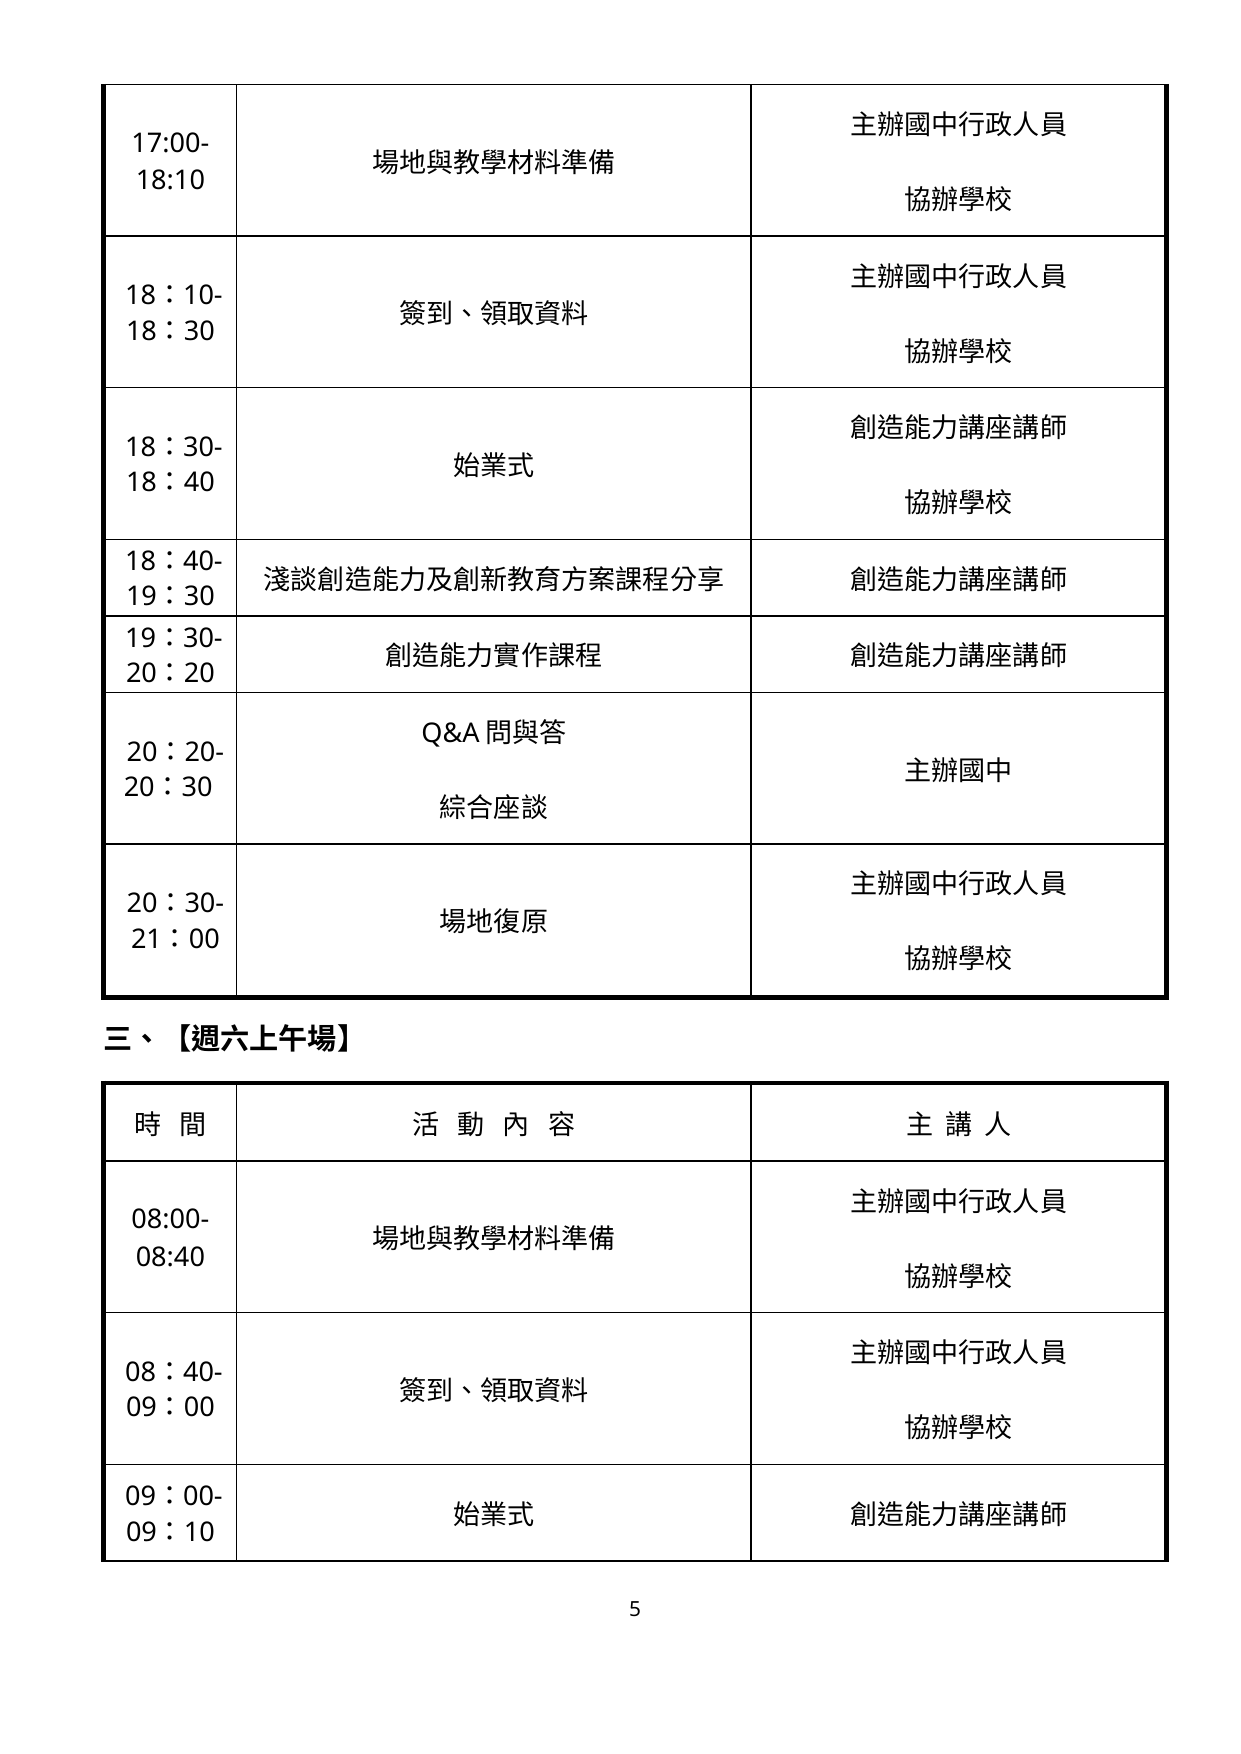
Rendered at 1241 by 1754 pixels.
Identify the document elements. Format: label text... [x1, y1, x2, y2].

table_cell 始業式 [237, 1465, 750, 1560]
table_header 活 動 內 容 [237, 1085, 750, 1160]
table_cell 主辦國中行政人員 協辦學校 [752, 237, 1164, 387]
table_cell 創造能力講座講師 協辦學校 [752, 388, 1164, 538]
table_cell 18：40- 19：30 [106, 540, 236, 615]
table_cell 場地與教學材料準備 [237, 1162, 750, 1312]
table_header 主 講 人 [752, 1085, 1164, 1160]
table_cell 主辦國中行政人員 協辦學校 [752, 1162, 1164, 1312]
table_cell 簽到、領取資料 [237, 237, 750, 387]
table_cell 創造能力實作課程 [237, 617, 750, 692]
table_header 時 間 [106, 1085, 236, 1160]
table_cell 創造能力講座講師 協辦學校 [752, 1465, 1164, 1560]
table_cell 主辦國中行政人員 協辦學校 [752, 85, 1164, 235]
table_cell 08:00- 08:40 [106, 1162, 236, 1312]
table_cell 主辦國中行政人員 協辦學校 [752, 1313, 1164, 1463]
table_cell 場地復原 [237, 845, 750, 995]
table_cell 19：30- 20：20 [106, 617, 236, 692]
table_cell 淺談創造能力及創新教育方案課程分享 [237, 540, 750, 615]
text 三、【週六上午場】 [103, 1000, 1122, 1074]
table_cell 創造能力講座講師 [752, 617, 1164, 692]
table_cell 20：20- 20：30 [106, 693, 236, 843]
table_cell 主辦國中 [752, 693, 1164, 843]
table_cell 簽到、領取資料 [237, 1313, 750, 1463]
table_cell 創造能力講座講師 [752, 540, 1164, 615]
table_cell 場地與教學材料準備 [237, 85, 750, 235]
table_cell 17:00-18:10 [106, 85, 236, 235]
table_cell 20：30- 21：00 [106, 845, 236, 995]
table_cell Q&A問與答 綜合座談 [237, 693, 750, 843]
table_cell 18：10- 18：30 [106, 237, 236, 387]
table_cell 主辦國中行政人員 協辦學校 [752, 845, 1164, 995]
table_cell 18：30- 18：40 [106, 388, 236, 538]
table_cell 09：00- 09：10 [106, 1465, 236, 1560]
table_cell 08：40- 09：00 [106, 1313, 236, 1463]
table_cell 始業式 [237, 388, 750, 538]
